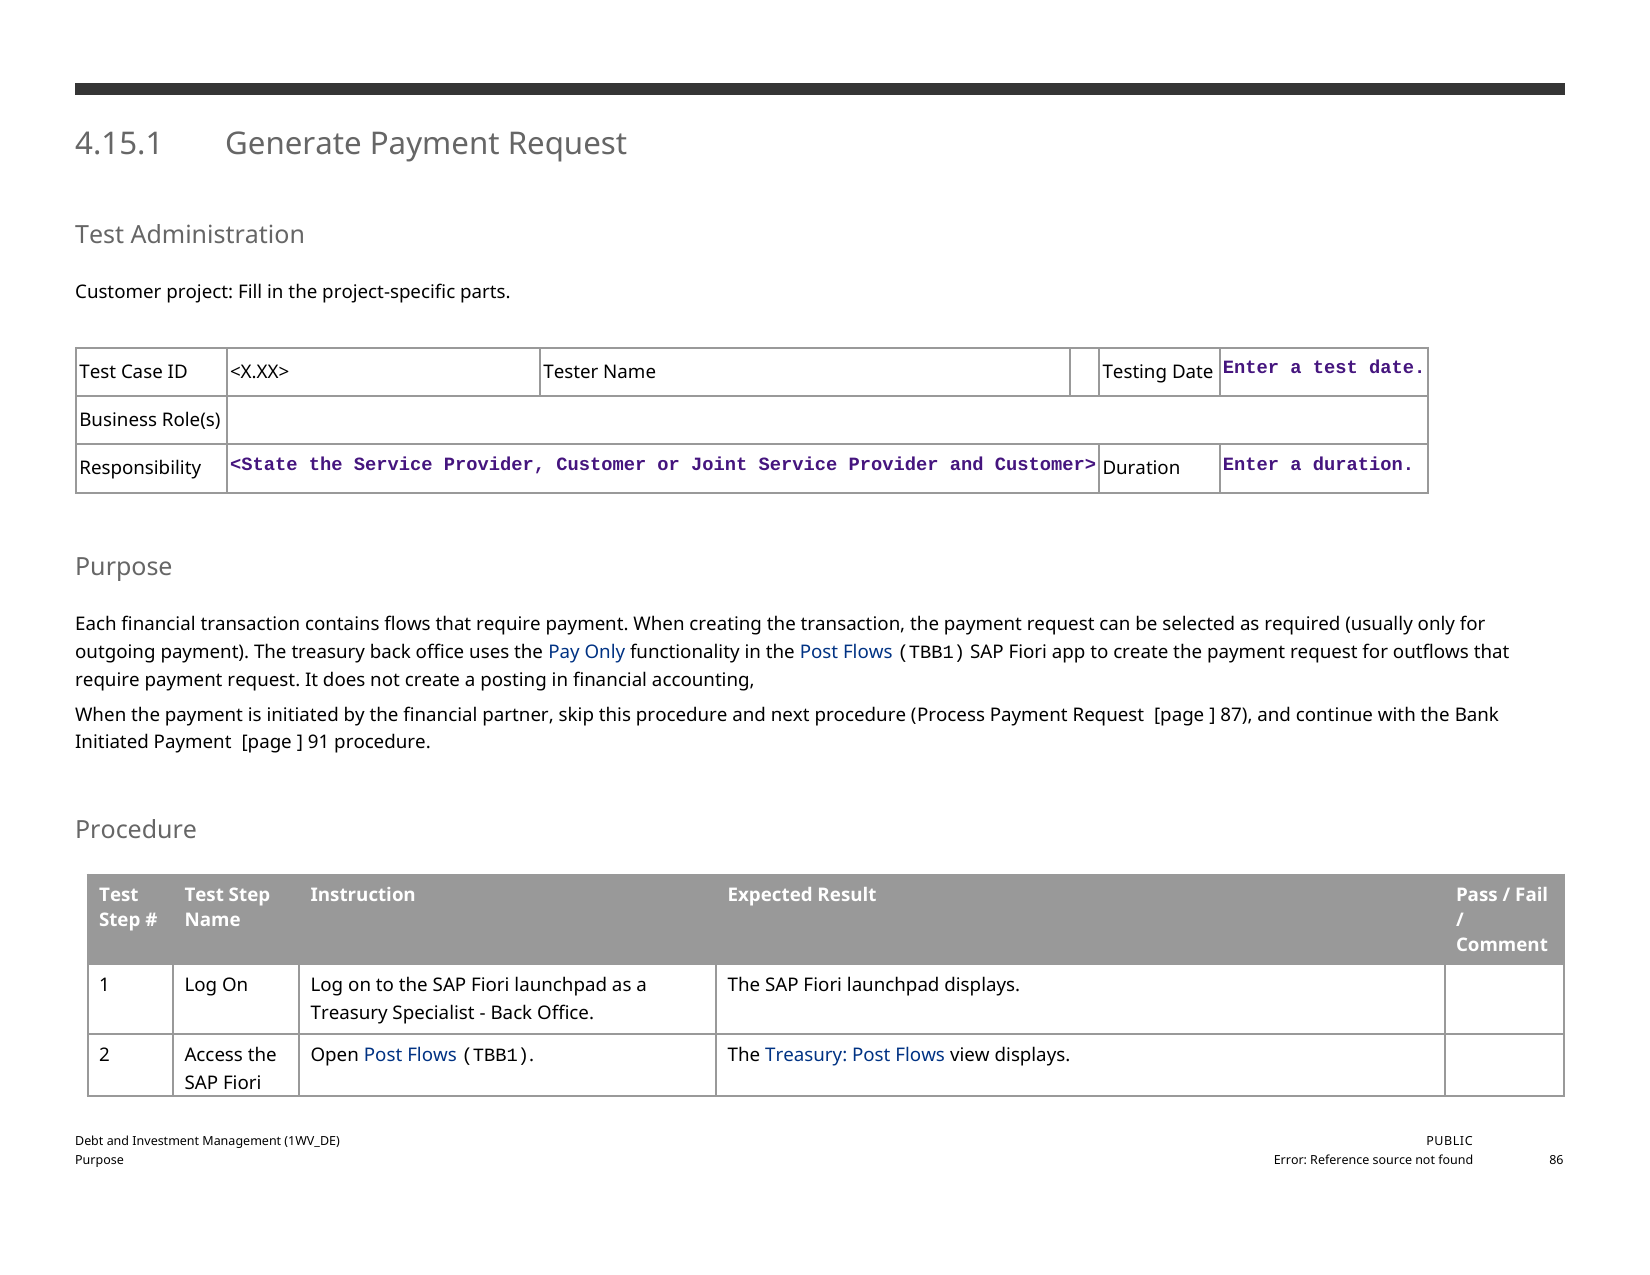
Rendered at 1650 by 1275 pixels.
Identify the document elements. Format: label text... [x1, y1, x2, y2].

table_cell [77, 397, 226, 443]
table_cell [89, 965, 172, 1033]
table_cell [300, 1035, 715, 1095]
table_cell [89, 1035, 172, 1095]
subtitle Generate Payment Request [75, 124, 1565, 162]
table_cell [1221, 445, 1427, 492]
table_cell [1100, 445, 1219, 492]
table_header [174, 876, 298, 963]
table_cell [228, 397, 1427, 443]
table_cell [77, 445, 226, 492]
title Test Administration [75, 220, 1565, 249]
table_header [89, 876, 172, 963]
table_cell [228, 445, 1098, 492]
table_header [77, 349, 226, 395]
text Customer project: Fill in the project-specific parts. [75, 278, 1565, 304]
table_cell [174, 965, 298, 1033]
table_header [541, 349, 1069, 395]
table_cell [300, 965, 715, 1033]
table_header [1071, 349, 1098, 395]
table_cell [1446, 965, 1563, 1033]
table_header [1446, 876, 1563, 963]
title Purpose [75, 552, 1565, 581]
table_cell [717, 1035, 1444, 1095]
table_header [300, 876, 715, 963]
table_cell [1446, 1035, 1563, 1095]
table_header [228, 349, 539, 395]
text Each financial transaction contains flows that require payment. When creating the transaction, the payment request can be selected as required (usually only for outgoing payment). The treasury back office uses the Pay Only functionality in the Post Flows (TBB1) SAP Fiori app to create the payment request for outflows that require payment request. It does not create a posting in financial accounting, [75, 610, 1565, 692]
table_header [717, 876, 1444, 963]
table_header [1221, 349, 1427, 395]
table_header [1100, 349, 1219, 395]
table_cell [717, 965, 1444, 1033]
title Procedure [75, 815, 1565, 844]
text When the payment is initiated by the financial partner, skip this procedure and next procedure (Process Payment Request [page ] 81), and continue with the Bank Initiated Payment [page ] 84 procedure. [75, 701, 1565, 754]
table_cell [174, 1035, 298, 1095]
